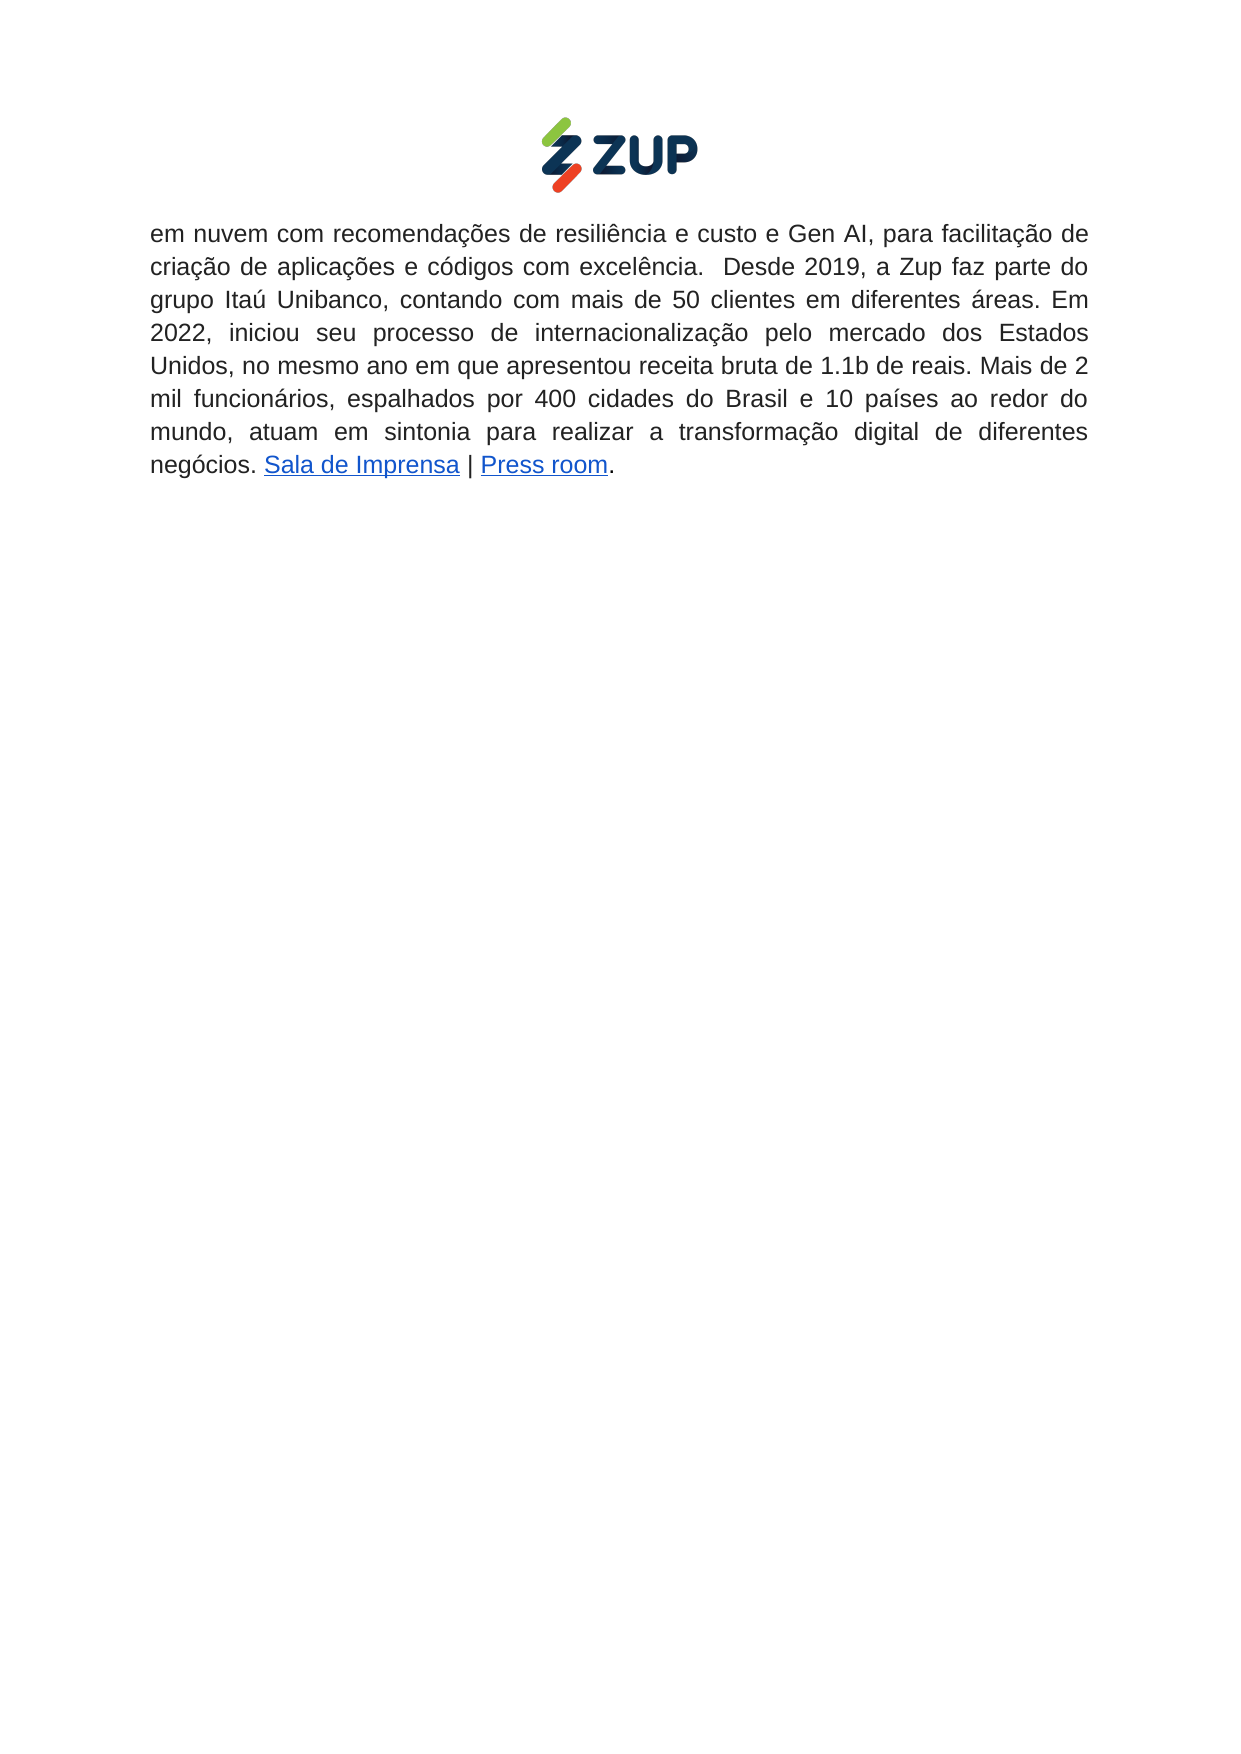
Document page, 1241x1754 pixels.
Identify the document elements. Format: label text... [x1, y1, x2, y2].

picture [520, 95, 720, 215]
